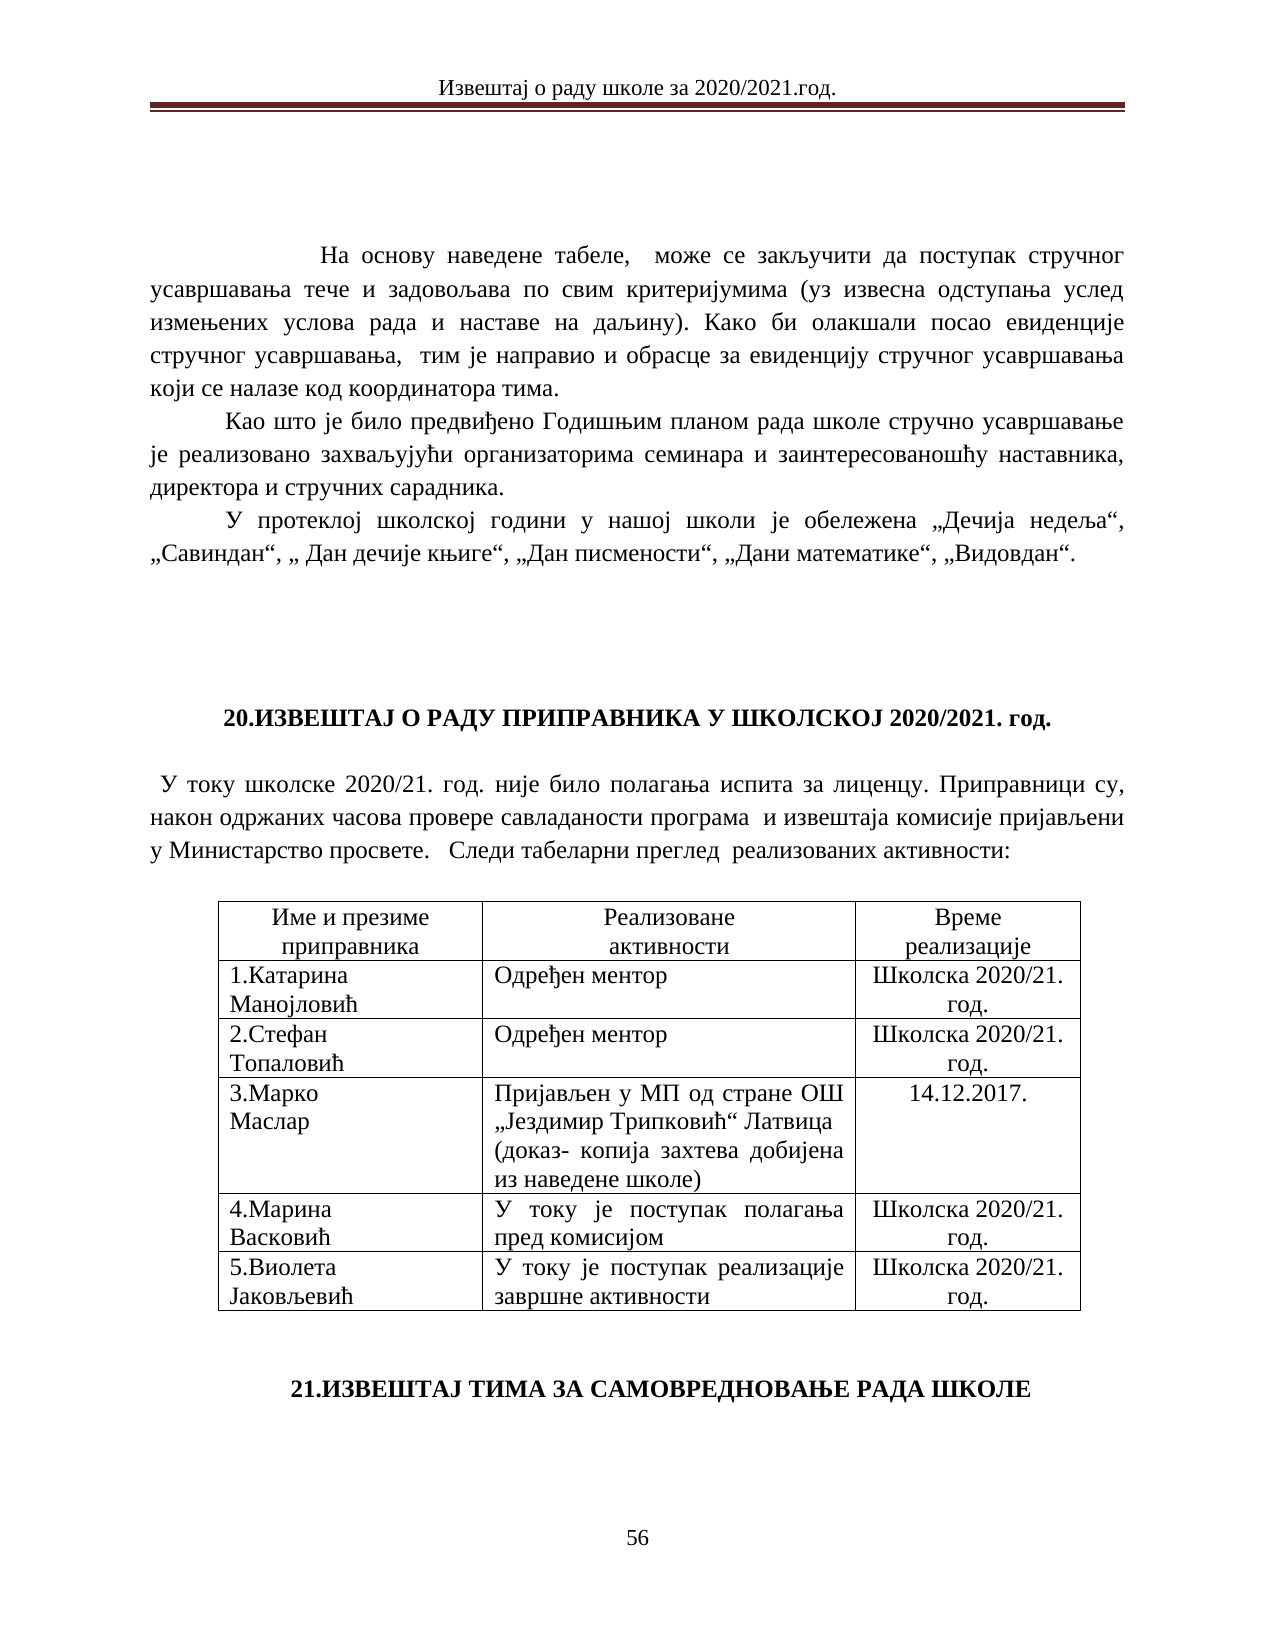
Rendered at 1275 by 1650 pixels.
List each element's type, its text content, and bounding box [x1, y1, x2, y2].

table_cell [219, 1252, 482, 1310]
table_header Реализоване активности [483, 902, 855, 959]
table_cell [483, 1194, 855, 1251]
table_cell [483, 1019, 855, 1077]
table_header Време реализације [856, 902, 1080, 959]
text 21.ИЗВЕШТАЈ ТИМА ЗА САМОВРЕДНОВАЊЕ РАДА ШКОЛЕ [197, 1374, 1125, 1403]
text Као што је било предвиђено Годишњим планом рада школе стручно усавршавање је реализовано захваљујући организаторима семинара и заинтересованошћу наставника, директора и стручних сарадника. [150, 406, 1125, 501]
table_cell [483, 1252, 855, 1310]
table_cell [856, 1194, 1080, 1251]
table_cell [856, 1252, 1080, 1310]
table_cell Одређен ментор [483, 961, 855, 1018]
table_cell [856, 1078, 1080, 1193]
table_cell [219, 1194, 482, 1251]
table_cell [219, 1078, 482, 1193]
text 20.ИЗВЕШТАЈ О РАДУ ПРИПРАВНИКА У ШКОЛСКОЈ 2020/2021. год. [150, 703, 1125, 732]
text На основу наведене табеле, може се закључити да поступак стручног усавршавања тече и задовољава по свим критеријумима (уз извесна одступања услед измењених услова рада и наставе на даљину). Како би олакшали посао евиденције стручног усавршавања, тим је направио и обрасце за евиденцију стручног усавршавања који се налазе код координатора тима. [150, 241, 1125, 401]
text У току школске 2020/21. год. није било полагања испита за лиценцу. Приправници су, након одржаних часова провере савладаности програма и извештаја комисије пријављени у Министарство просвете. Следи табеларни преглед реализованих активности: [150, 769, 1125, 864]
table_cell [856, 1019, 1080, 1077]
text У протеклој школској години у нашој школи је обележена „Дечија недеља“, „Савиндан“, „ Дан дечије књиге“, „Дан писмености“, „Дани математике“, „Видовдан“. [150, 505, 1125, 567]
table_cell Школска 2020/21. год. [856, 961, 1080, 1018]
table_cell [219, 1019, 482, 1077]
table_header Име и презиме приправника [219, 902, 482, 959]
table_cell 1.Катарина Манојловић [219, 961, 482, 1018]
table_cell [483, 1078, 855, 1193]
